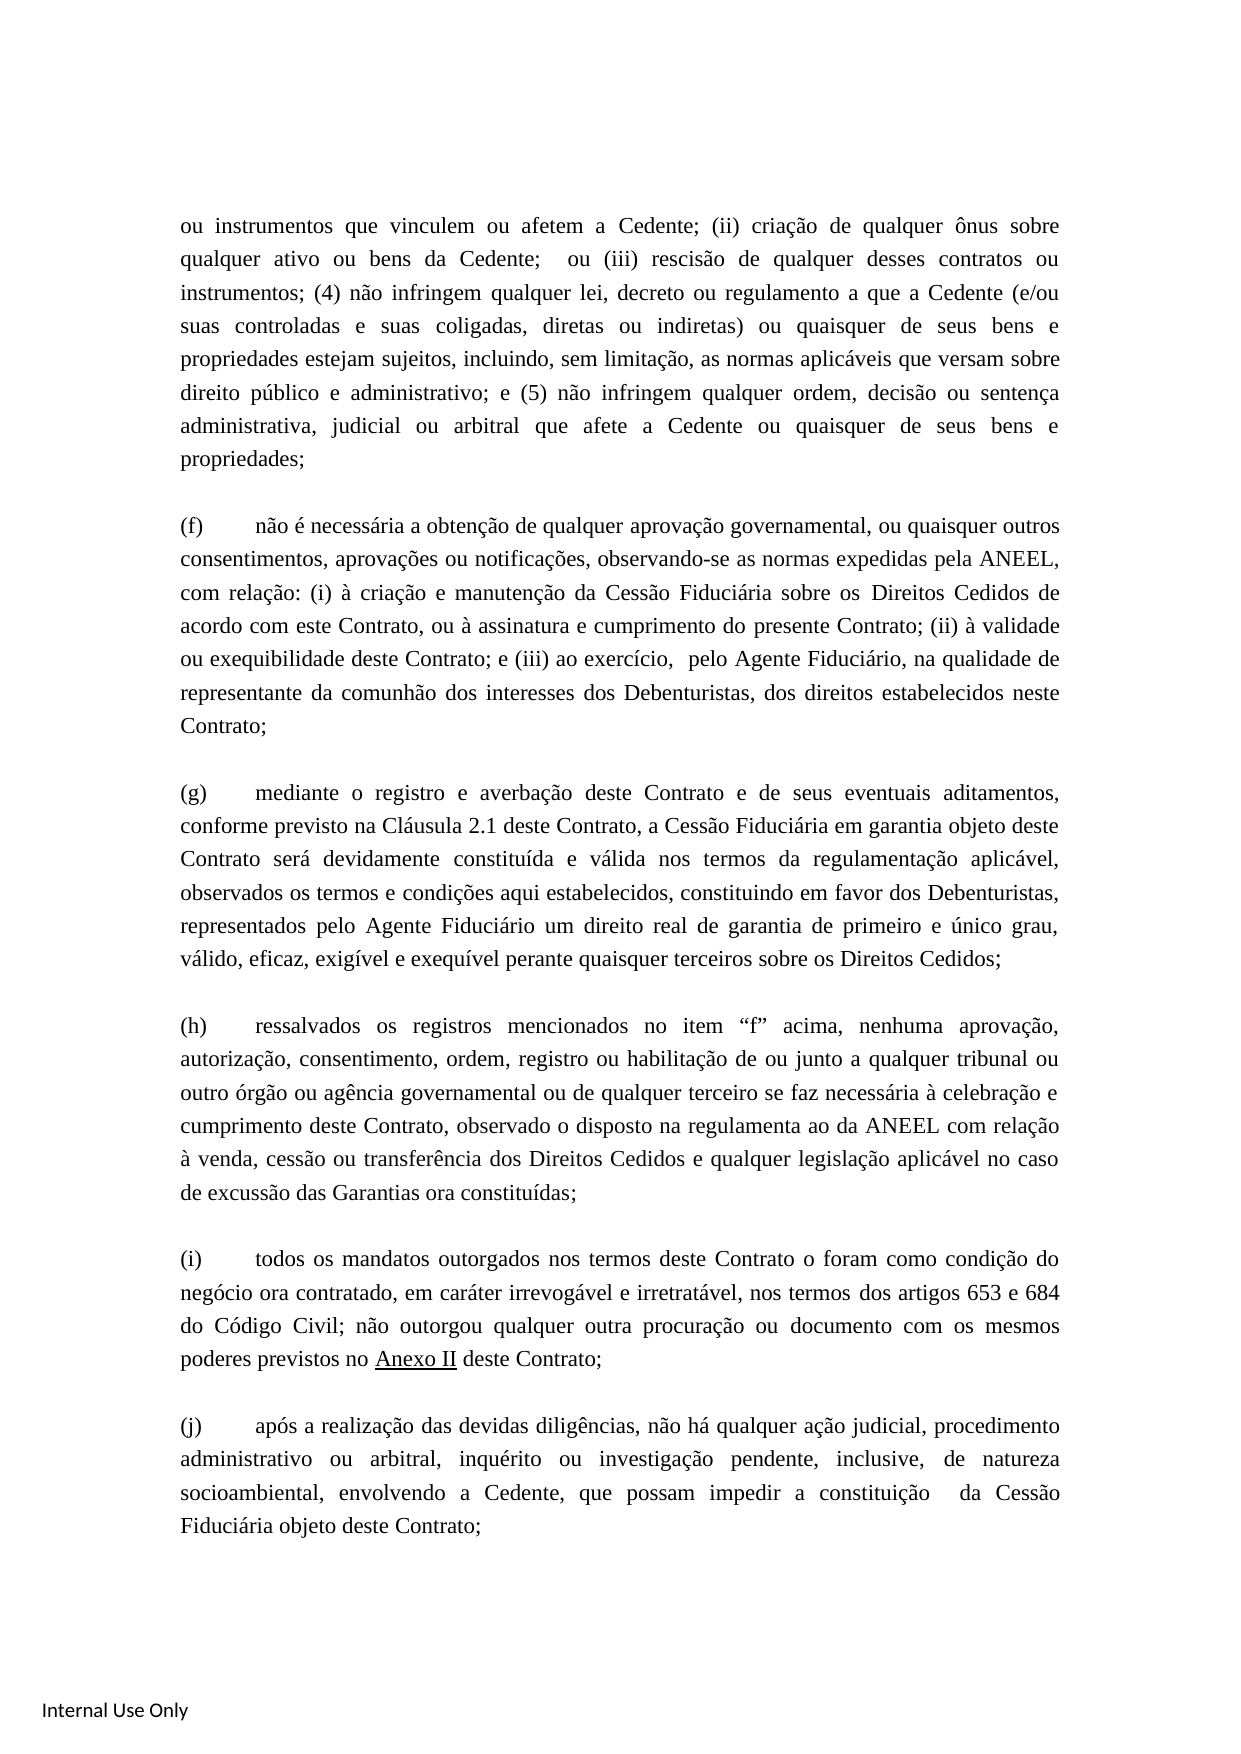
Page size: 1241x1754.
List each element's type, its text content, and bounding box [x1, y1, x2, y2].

list não é necessária a obtenção de qualquer aprovação governamental, ou quaisquer outros consentimentos, aprovações ou notificações, observando-se as normas expedidas pela ANEEL, com relação: (i) à criação e manutenção da Cessão Fiduciária sobre os Direitos Cedidos de acordo com este Contrato, ou à assinatura e cumprimento do presente Contrato; (ii) à validade ou exequibilidade deste Contrato; e (iii) ao exercício, pelo Agente Fiduciário, na qualidade de representante da comunhão dos interesses dos Debenturistas, dos direitos estabelecidos neste Contrato; [180, 507, 1060, 740]
list todos os mandatos outorgados nos termos deste Contrato o foram como condição do negócio ora contratado, em caráter irrevogável e irretratável, nos termos dos artigos 653 e 684 do Código Civil; não outorgou qualquer outra procuração ou documento com os mesmos poderes previstos no Anexo II deste Contrato; [180, 1240, 1060, 1373]
list ressalvados os registros mencionados no item “f” acima, nenhuma aprovação, autorização, consentimento, ordem, registro ou habilitação de ou junto a qualquer tribunal ou outro órgão ou agência governamental ou de qualquer terceiro se faz necessária à celebração e cumprimento deste Contrato, observado o disposto na regulamenta ao da ANEEL com relação à venda, cessão ou transferência dos Direitos Cedidos e qualquer legislação aplicável no caso de excussão das Garantias ora constituídas; [180, 1007, 1060, 1207]
list mediante o registro e averbação deste Contrato e de seus eventuais aditamentos, conforme previsto na Cláusula 2.1 deste Contrato, a Cessão Fiduciária em garantia objeto deste Contrato será devidamente constituída e válida nos termos da regulamentação aplicável, observados os termos e condições aqui estabelecidos, constituindo em favor dos Debenturistas, representados pelo Agente Fiduciário um direito real de garantia de primeiro e único grau, válido, eficaz, exigível e exequível perante quaisquer terceiros sobre os Direitos Cedidos; [180, 773, 1060, 973]
list após a realização das devidas diligências, não há qualquer ação judicial, procedimento administrativo ou arbitral, inquérito ou investigação pendente, inclusive, de natureza socioambiental, envolvendo a Cedente, que possam impedir a constituição da Cessão Fiduciária objeto deste Contrato; [180, 1407, 1060, 1540]
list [180, 207, 1060, 473]
